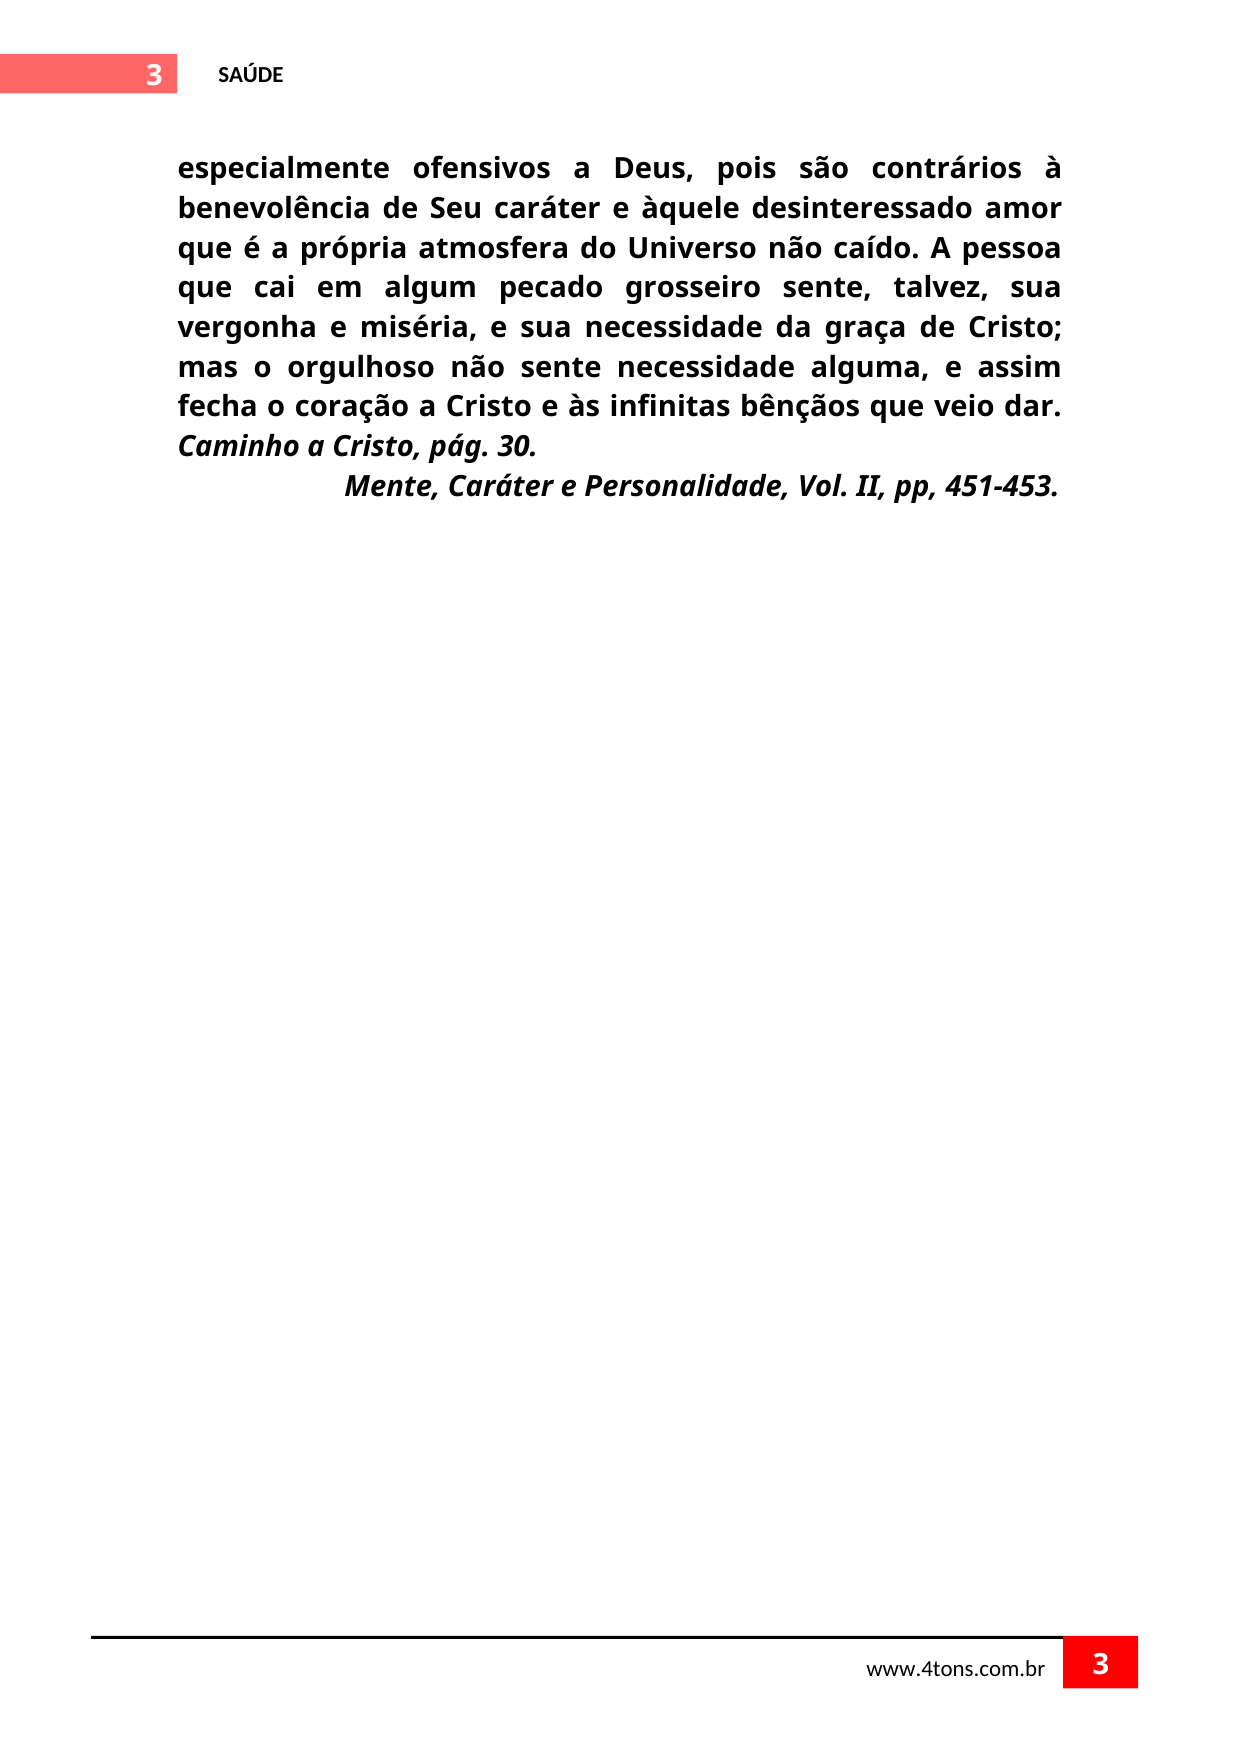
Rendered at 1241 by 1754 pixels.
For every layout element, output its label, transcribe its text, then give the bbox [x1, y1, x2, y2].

text Mente, Caráter e Personalidade, Vol. II, pp, 451-453. [177, 465, 1063, 505]
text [177, 148, 1063, 465]
